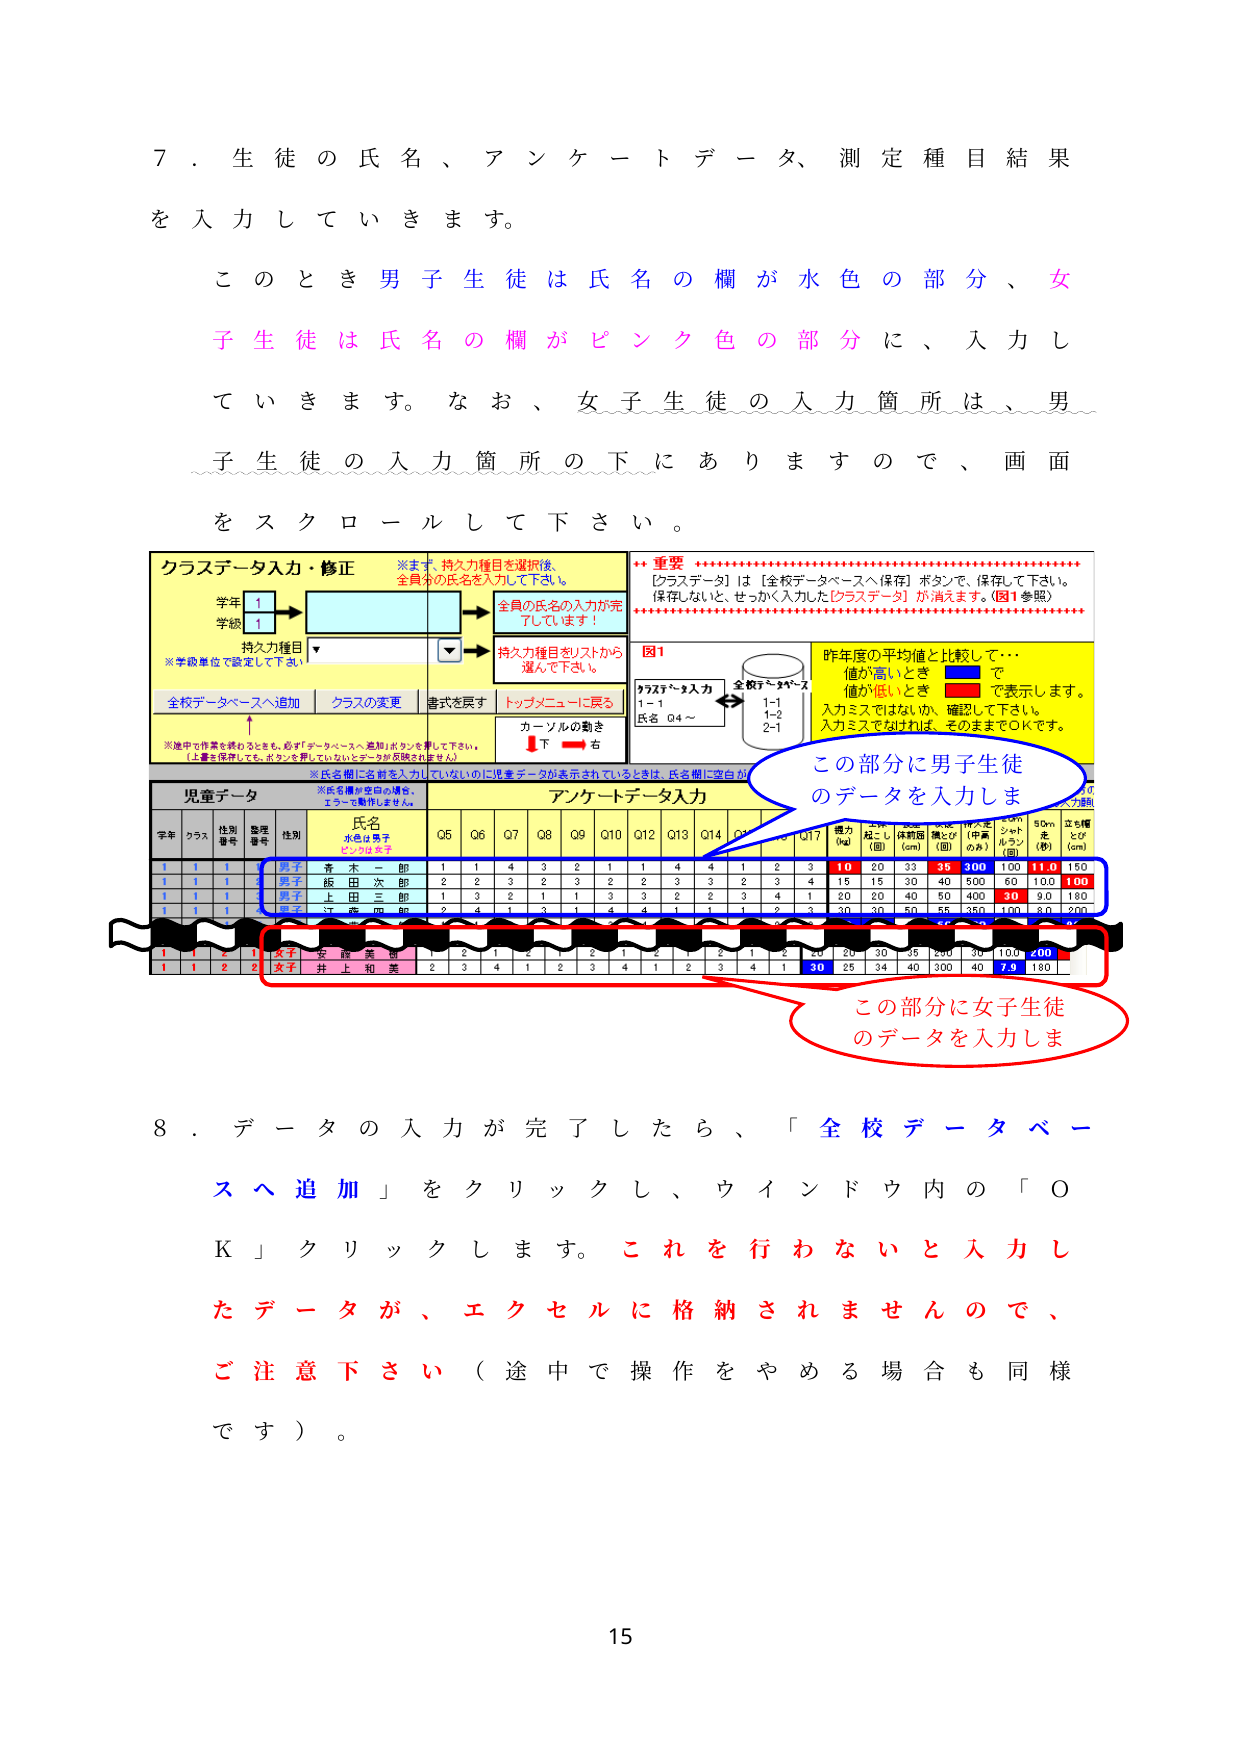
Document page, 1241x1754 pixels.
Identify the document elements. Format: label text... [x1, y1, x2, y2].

text ７．生徒の氏名、アンケートデータ、測定種目結果を入力していきます。 [149, 127, 1091, 248]
picture [337, 918, 366, 925]
picture [295, 918, 324, 925]
picture [463, 918, 492, 925]
picture [842, 918, 871, 925]
picture [264, 861, 1095, 912]
picture [800, 918, 829, 925]
picture [148, 551, 1095, 925]
picture [148, 945, 259, 975]
picture [884, 918, 913, 925]
picture [421, 918, 450, 925]
picture [964, 917, 1004, 925]
picture [716, 918, 745, 925]
picture [264, 945, 1093, 975]
picture [1048, 917, 1088, 925]
picture [673, 918, 703, 925]
picture [547, 918, 577, 925]
picture [1006, 917, 1046, 925]
text ８．データの入力が完了したら、「全校データベースへ追加」をクリックし、ウインドウ内の「ＯＫ」クリックします。これを行わないと入力したデータが、エクセルに格納されませんので、ご注意下さい（途中で操作をやめる場合も同様です）。 [149, 1097, 1091, 1461]
picture [379, 918, 408, 925]
picture [505, 918, 534, 925]
text このとき男子生徒は氏名の欄が水色の部分、女子生徒は氏名の欄がピンク色の部分に、入力していきます。なお、女子生徒の入力箇所は、男子生徒の入力箇所の下にありますので、画面をスクロールして下さい。 [191, 248, 1091, 551]
picture [589, 918, 619, 925]
picture [631, 918, 661, 925]
picture [758, 918, 787, 925]
picture [926, 917, 962, 925]
